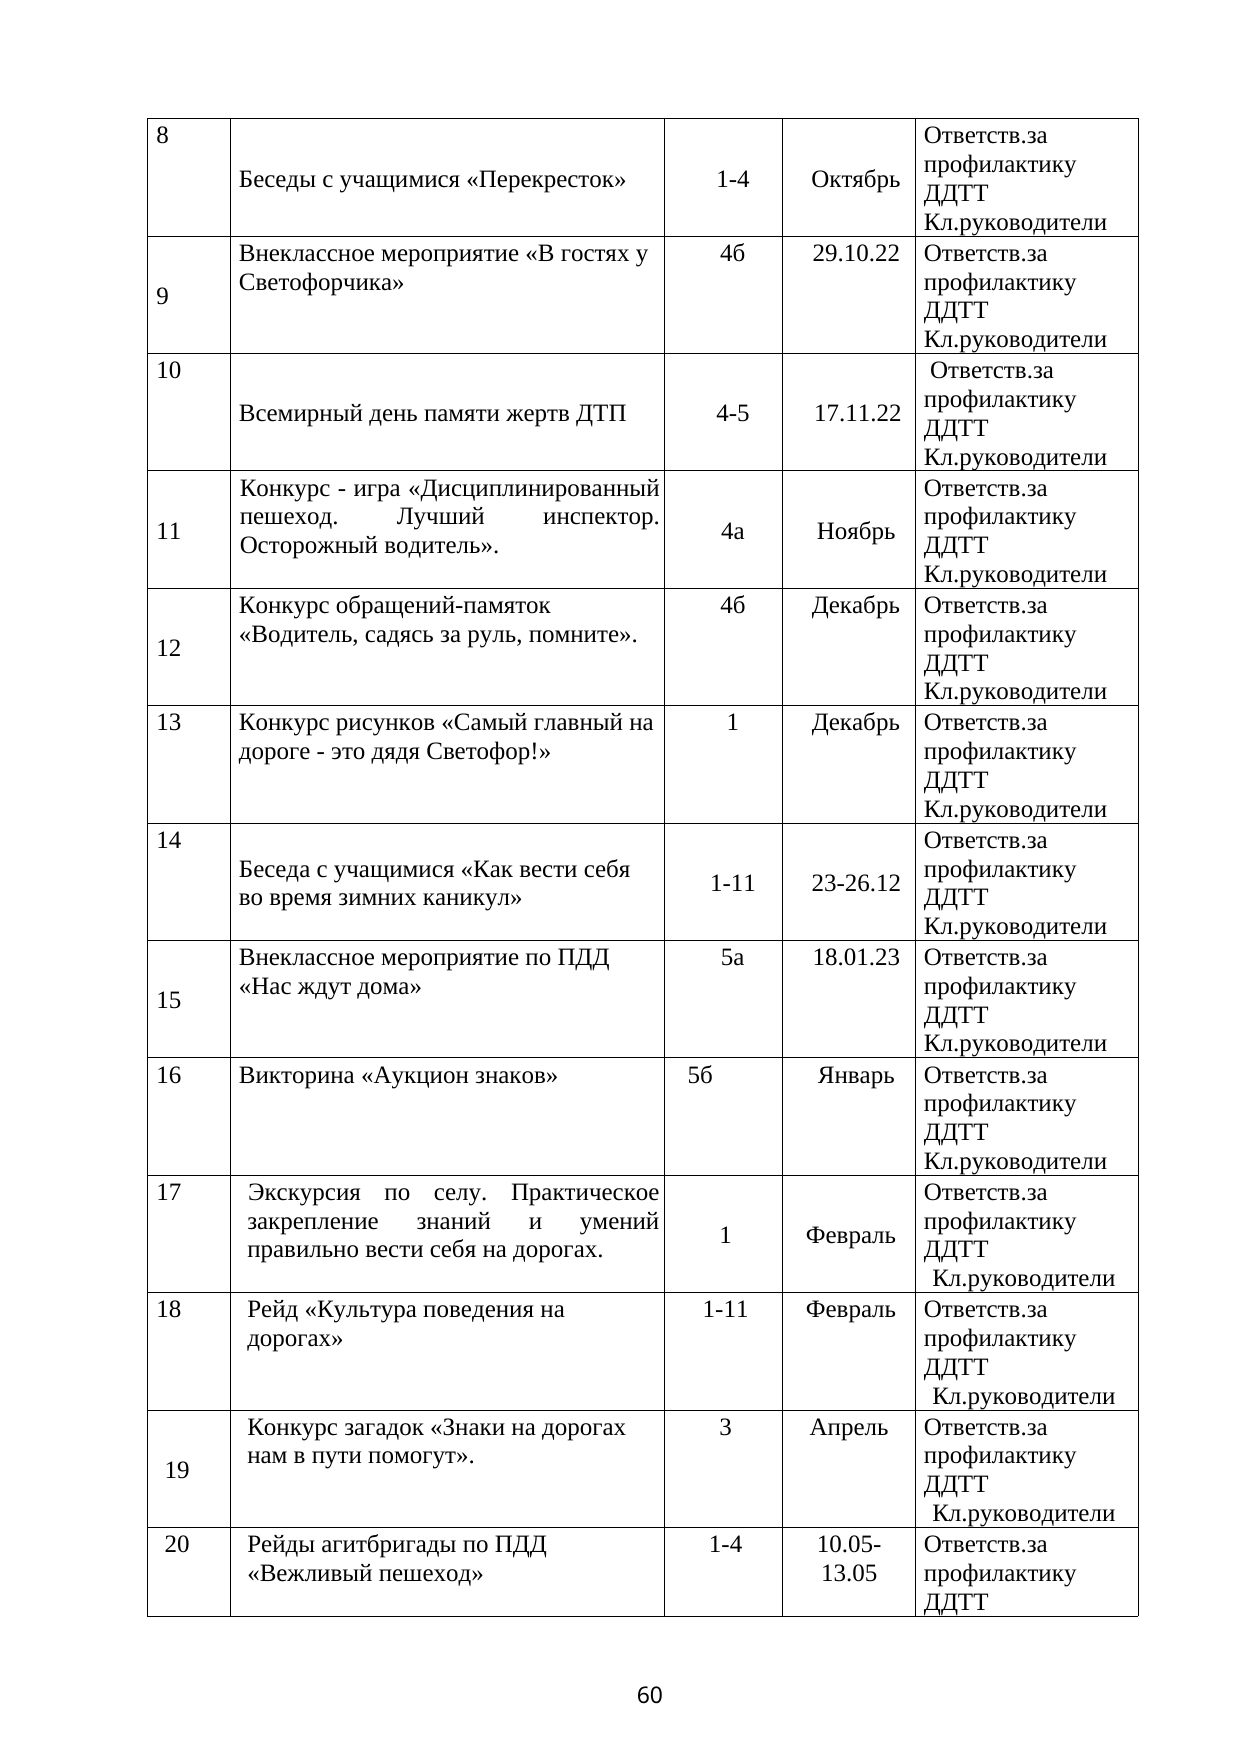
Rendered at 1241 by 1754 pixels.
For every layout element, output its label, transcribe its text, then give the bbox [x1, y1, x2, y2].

table_cell Ответств.за профилактику ДДТТ Кл.руководители [916, 1176, 1138, 1292]
table_cell Конкурс обращений-памяток «Водитель, садясь за руль, помните». [231, 589, 664, 705]
table_cell Конкурс загадок «Знаки на дорогах нам в пути помогут». [231, 1411, 664, 1527]
table_cell 5а [665, 941, 782, 1057]
table_cell 29.10.22 [783, 237, 915, 353]
table_cell 17.11.22 [783, 354, 915, 470]
table_cell Беседы с учащимися «Перекресток» [231, 119, 664, 236]
table_cell 10 [148, 354, 230, 470]
table_cell 4а [665, 471, 782, 588]
table_cell 1 [665, 706, 782, 822]
table_cell Ответств.за профилактику ДДТТ Кл.руководители [916, 589, 1138, 705]
table_cell 1-11 [665, 1293, 782, 1409]
table_cell Октябрь [783, 119, 915, 236]
table_cell Ответств.за профилактику ДДТТ Кл.руководители [916, 941, 1138, 1057]
table_cell Рейд «Культура поведения на дорогах» [231, 1293, 664, 1409]
table_cell Конкурс рисунков «Самый главный на дороге - это дядя Светофор!» [231, 706, 664, 822]
table_cell 8 [148, 119, 230, 236]
table_cell 13 [148, 706, 230, 822]
table_cell 10.05-13.05 [783, 1528, 915, 1616]
table_cell 1-4 [665, 119, 782, 236]
table_cell Конкурс - игра «Дисциплинированный пешеход. Лучший инспектор. Осторожный водитель». [231, 471, 664, 588]
table_cell 20 [148, 1528, 230, 1616]
table_cell 4б [665, 237, 782, 353]
table_cell 11 [148, 471, 230, 588]
table_cell Апрель [783, 1411, 915, 1527]
table_cell Ноябрь [783, 471, 915, 588]
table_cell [916, 237, 1138, 353]
table_cell Февраль [783, 1293, 915, 1409]
table_cell Ответств.за профилактику ДДТТ Кл.руководители [916, 1058, 1138, 1175]
table_cell Ответств.за профилактику ДДТТ Кл.руководители [916, 471, 1138, 588]
table_cell 14 [148, 824, 230, 940]
table_cell Ответств.за профилактику ДДТТ Кл.руководители [916, 354, 1138, 470]
table_cell 18 [148, 1293, 230, 1409]
table_cell Внеклассное мероприятие «В гостях у Светофорчика» [231, 237, 664, 353]
table_cell Январь [783, 1058, 915, 1175]
table_cell 4б [665, 589, 782, 705]
table_cell Викторина «Аукцион знаков» [231, 1058, 664, 1175]
table_cell Всемирный день памяти жертв ДТП [231, 354, 664, 470]
table_cell Внеклассное мероприятие по ПДД «Нас ждут дома» [231, 941, 664, 1057]
table_cell 1 [665, 1176, 782, 1292]
table_cell 5б [665, 1058, 782, 1175]
table_cell Ответств.за профилактику ДДТТ Кл.руководители [916, 824, 1138, 940]
table_cell Экскурсия по селу. Практическое закрепление знаний и умений правильно вести себя на дорогах. [231, 1176, 664, 1292]
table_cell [916, 1411, 1138, 1527]
table_cell 23-26.12 [783, 824, 915, 940]
table_cell 1-11 [665, 824, 782, 940]
table_cell 19 [148, 1411, 230, 1527]
table_cell Беседа с учащимися «Как вести себя во время зимних каникул» [231, 824, 664, 940]
table_cell Декабрь [783, 706, 915, 822]
table_cell 15 [148, 941, 230, 1057]
table_cell 16 [148, 1058, 230, 1175]
table_cell 3 [665, 1411, 782, 1527]
table_cell 4-5 [665, 354, 782, 470]
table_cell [916, 119, 1138, 236]
table_cell Ответств.за профилактику ДДТТ Кл.руководители [916, 1293, 1138, 1409]
table_cell 9 [148, 237, 230, 353]
table_cell 18.01.23 [783, 941, 915, 1057]
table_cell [231, 1528, 664, 1616]
table_cell 17 [148, 1176, 230, 1292]
table_cell Февраль [783, 1176, 915, 1292]
table_cell 12 [148, 589, 230, 705]
table_cell 1-4 [665, 1528, 782, 1616]
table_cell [916, 1528, 1138, 1616]
table_cell Ответств.за профилактику ДДТТ Кл.руководители [916, 706, 1138, 822]
table_cell Декабрь [783, 589, 915, 705]
